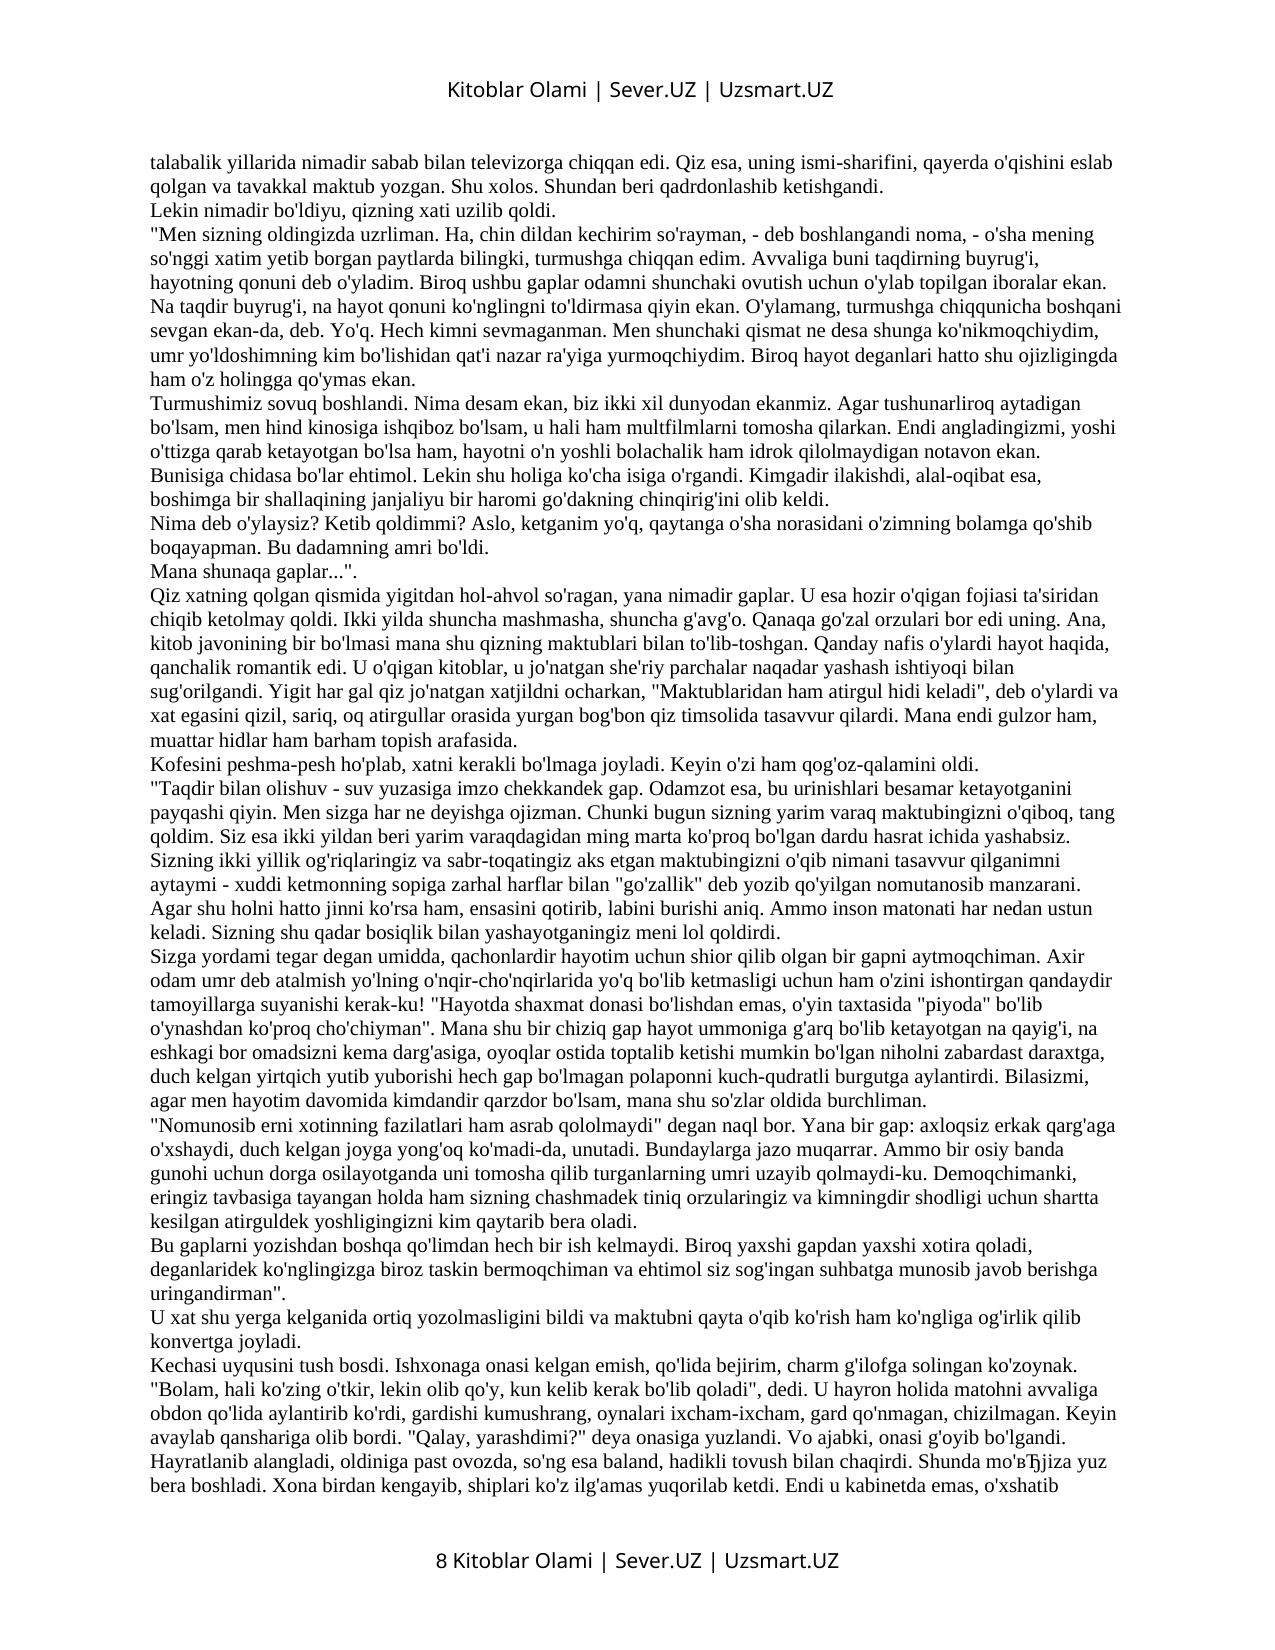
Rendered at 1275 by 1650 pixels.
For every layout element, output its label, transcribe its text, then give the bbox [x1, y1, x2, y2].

text Mana shunaqa gaplar...". [150, 559, 1125, 583]
text Lekin nimadir bo'ldiyu, qizning xati uzilib qoldi. [150, 198, 1125, 222]
text Turmushimiz sovuq boshlandi. Nima desam ekan, biz ikki xil dunyodan ekanmiz. Agar tushunarliroq aytadigan bo'lsam, men hind kinosiga ishqiboz bo'lsam, u hali ham multfilmlarni tomosha qilarkan. Endi angladingizmi, yoshi o'ttizga qarab ketayotgan bo'lsa ham, hayotni o'n yoshli bolachalik ham idrok qilolmaydigan notavon ekan. [150, 391, 1125, 463]
text Sizning ikki yillik og'riqlaringiz va sabr-toqatingiz aks etgan maktubingizni o'qib nimani tasavvur qilganimni aytaymi - xuddi ketmonning sopiga zarhal harflar bilan "go'zallik" deb yozib qo'yilgan nomutanosib manzarani. Agar shu holni hatto jinni ko'rsa ham, ensasini qotirib, labini burishi aniq. Ammo inson matonati har nedan ustun keladi. Sizning shu qadar bosiqlik bilan yashayotganingiz meni lol qoldirdi. [150, 848, 1125, 944]
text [150, 150, 1125, 198]
text Kofesini peshma-pesh ho'plab, xatni kerakli bo'lmaga joyladi. Keyin o'zi ham qog'oz-qalamini oldi. [150, 752, 1125, 776]
text "Nomunosib erni xotinning fazilatlari ham asrab qololmaydi" degan naql bor. Yana bir gap: axloqsiz erkak qarg'aga o'xshaydi, duch kelgan joyga yong'oq ko'madi-da, unutadi. Bundaylarga jazo muqarrar. Ammo bir osiy banda gunohi uchun dorga osilayotganda uni tomosha qilib turganlarning umri uzayib qolmaydi-ku. Demoqchimanki, eringiz tavbasiga tayangan holda ham sizning chashmadek tiniq orzularingiz va kimningdir shodligi uchun shartta kesilgan atirguldek yoshligingizni kim qaytarib bera oladi. [150, 1112, 1125, 1233]
text Sizga yordami tegar degan umidda, qachonlardir hayotim uchun shior qilib olgan bir gapni aytmoqchiman. Axir odam umr deb atalmish yo'lning o'nqir-cho'nqirlarida yo'q bo'lib ketmasligi uchun ham o'zini ishontirgan qandaydir tamoyillarga suyanishi kerak-ku! "Hayotda shaxmat donasi bo'lishdan emas, o'yin taxtasida "piyoda" bo'lib o'ynashdan ko'proq cho'chiyman". Mana shu bir chiziq gap hayot ummoniga g'arq bo'lib ketayotgan na qayig'i, na eshkagi bor omadsizni kema darg'asiga, oyoqlar ostida toptalib ketishi mumkin bo'lgan niholni zabardast daraxtga, duch kelgan yirtqich yutib yuborishi hech gap bo'lmagan polaponni kuch-qudratli burgutga aylantirdi. Bilasizmi, agar men hayotim davomida kimdandir qarzdor bo'lsam, mana shu so'zlar oldida burchliman. [150, 944, 1125, 1112]
text Qiz xatning qolgan qismida yigitdan hol-ahvol so'ragan, yana nimadir gaplar. U esa hozir o'qigan fojiasi ta'siridan chiqib ketolmay qoldi. Ikki yilda shuncha mashmasha, shuncha g'avg'o. Qanaqa go'zal orzulari bor edi uning. Ana, kitob javonining bir bo'lmasi mana shu qizning maktublari bilan to'lib-toshgan. Qanday nafis o'ylardi hayot haqida, qanchalik romantik edi. U o'qigan kitoblar, u jo'natgan she'riy parchalar naqadar yashash ishtiyoqi bilan sug'orilgandi. Yigit har gal qiz jo'natgan xatjildni ocharkan, "Maktublaridan ham atirgul hidi keladi", deb o'ylardi va xat egasini qizil, sariq, oq atirgullar orasida yurgan bog'bon qiz timsolida tasavvur qilardi. Mana endi gulzor ham, muattar hidlar ham barham topish arafasida. [150, 583, 1125, 752]
text "Taqdir bilan olishuv - suv yuzasiga imzo chekkandek gap. Odamzot esa, bu urinishlari besamar ketayotganini payqashi qiyin. Men sizga har ne deyishga ojizman. Chunki bugun sizning yarim varaq maktubingizni o'qiboq, tang qoldim. Siz esa ikki yildan beri yarim varaqdagidan ming marta ko'proq bo'lgan dardu hasrat ichida yashabsiz. [150, 776, 1125, 848]
text U xat shu yerga kelganida ortiq yozolmasligini bildi va maktubni qayta o'qib ko'rish ham ko'ngliga og'irlik qilib konvertga joyladi. [150, 1305, 1125, 1353]
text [150, 1353, 1125, 1497]
text "Men sizning oldingizda uzrliman. Ha, chin dildan kechirim so'rayman, - deb boshlangandi noma, - o'sha mening so'nggi xatim yetib borgan paytlarda bilingki, turmushga chiqqan edim. Avvaliga buni taqdirning buyrug'i, hayotning qonuni deb o'yladim. Biroq ushbu gaplar odamni shunchaki ovutish uchun o'ylab topilgan iboralar ekan. Na taqdir buyrug'i, na hayot qonuni ko'nglingni to'ldirmasa qiyin ekan. O'ylamang, turmushga chiqqunicha boshqani sevgan ekan-da, deb. Yo'q. Hech kimni sevmaganman. Men shunchaki qismat ne desa shunga ko'nikmoqchiydim, umr yo'ldoshimning kim bo'lishidan qat'i nazar ra'yiga yurmoqchiydim. Biroq hayot deganlari hatto shu ojizligingda ham o'z holingga qo'ymas ekan. [150, 222, 1125, 391]
text Nima deb o'ylaysiz? Ketib qoldimmi? Aslo, ketganim yo'q, qaytanga o'sha norasidani o'zimning bolamga qo'shib boqayapman. Bu dadamning amri bo'ldi. [150, 511, 1125, 559]
text Bunisiga chidasa bo'lar ehtimol. Lekin shu holiga ko'cha isiga o'rgandi. Kimgadir ilakishdi, alal-oqibat esa, boshimga bir shallaqining janjaliyu bir haromi go'dakning chinqirig'ini olib keldi. [150, 463, 1125, 511]
text Bu gaplarni yozishdan boshqa qo'limdan hech bir ish kelmaydi. Biroq yaxshi gapdan yaxshi xotira qoladi, deganlaridek ko'nglingizga biroz taskin bermoqchiman va ehtimol siz sog'ingan suhbatga munosib javob berishga uringandirman". [150, 1233, 1125, 1305]
